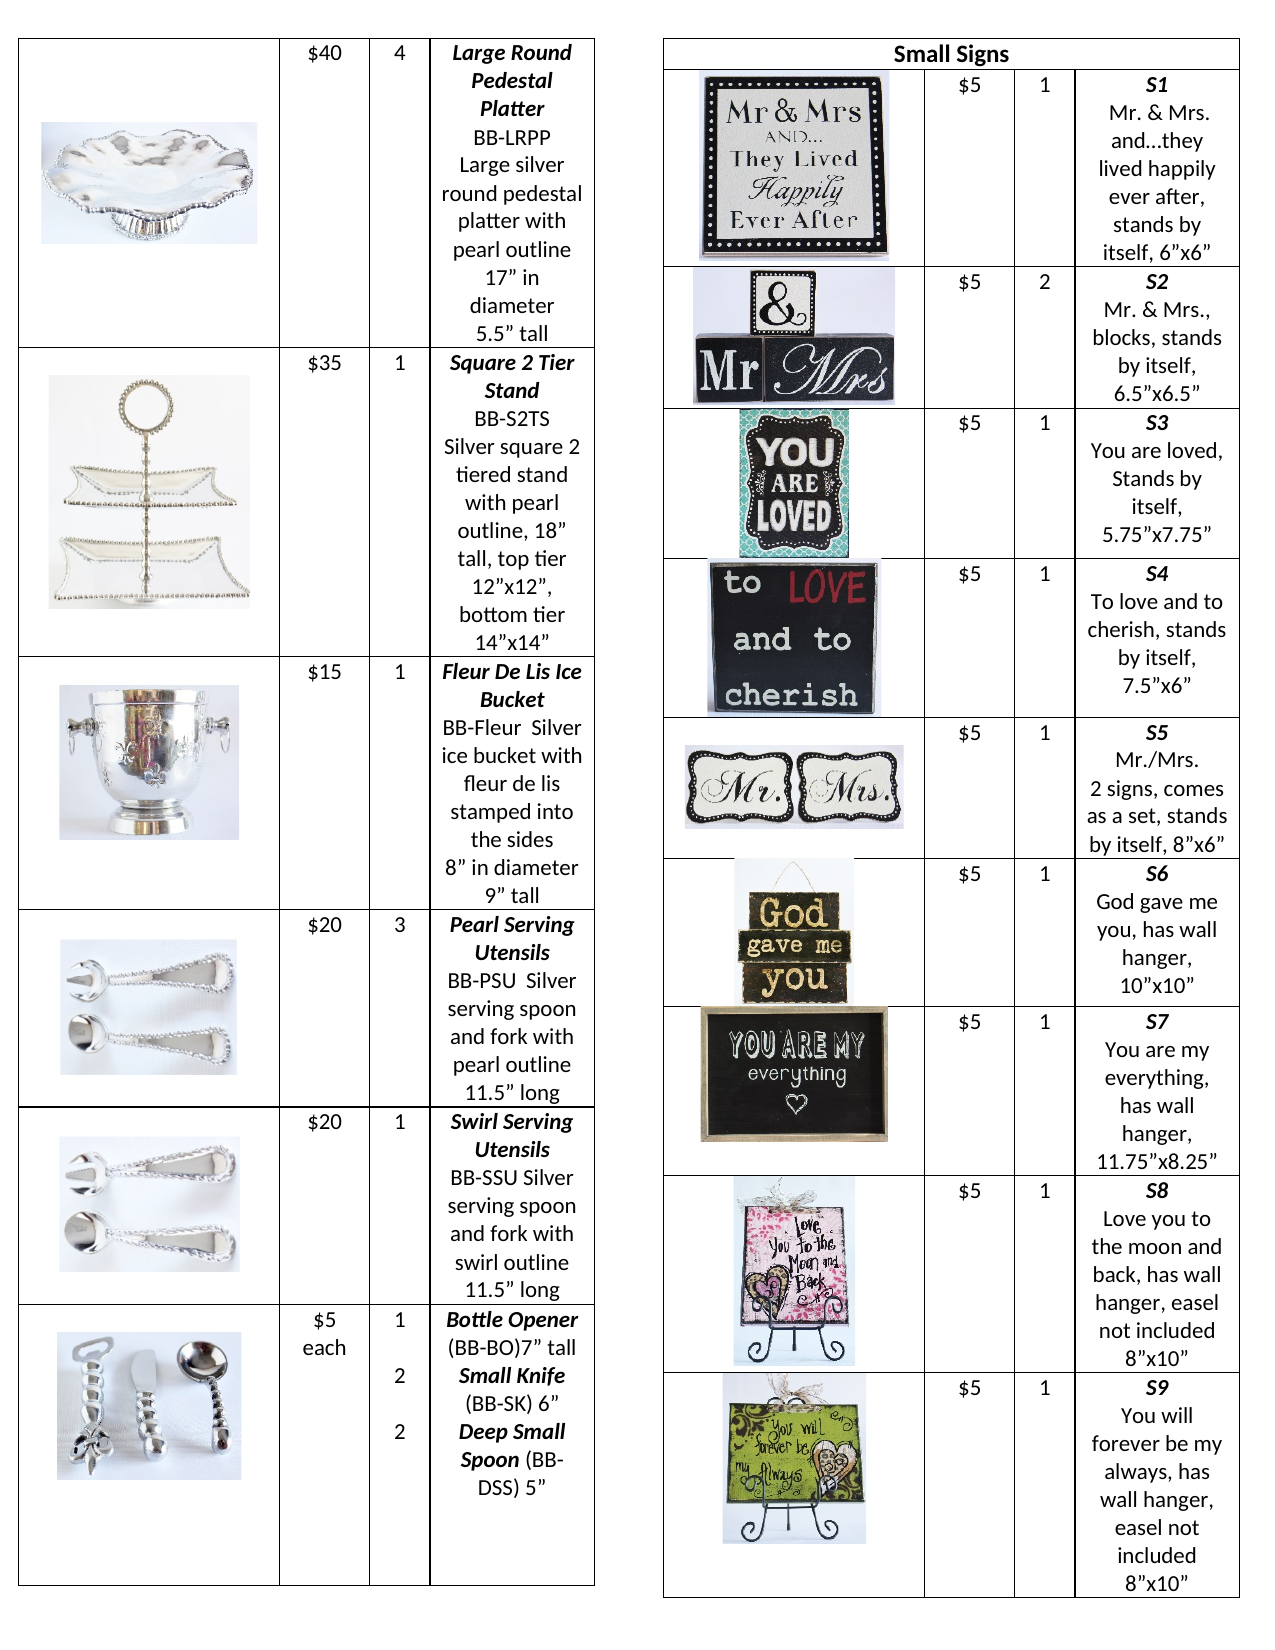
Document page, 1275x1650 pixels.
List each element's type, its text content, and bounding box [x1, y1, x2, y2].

picture [684, 745, 904, 829]
picture [41, 122, 258, 244]
picture [722, 1373, 867, 1544]
table_cell $5 [925, 409, 1014, 558]
table_cell [664, 70, 924, 266]
picture [59, 685, 240, 840]
table_cell [664, 1007, 924, 1175]
table_cell [19, 1305, 279, 1585]
table_cell $5 [925, 1176, 1014, 1372]
table_cell $15 [280, 657, 369, 909]
table_cell [664, 1373, 924, 1597]
table_cell [849, 409, 924, 558]
table_cell $5 [925, 1007, 1014, 1175]
table_cell [664, 859, 734, 1006]
table_cell S7 You are my everything, has wall hanger, 11.75”x8.25” [1076, 1007, 1239, 1175]
table_cell [19, 910, 279, 1106]
table_cell $35 [280, 348, 369, 656]
table_cell $5 [925, 859, 1014, 1006]
picture [693, 267, 896, 405]
table_cell $5 [925, 559, 1014, 717]
table_cell Swirl Serving Utensils BB-SSU Silver serving spoon and fork with swirl outline 11.5” long [431, 1108, 594, 1304]
table_cell 1 [370, 1108, 429, 1304]
table_cell 1 [1015, 718, 1074, 858]
table_cell Fleur De Lis Ice Bucket BB-Fleur Silver ice bucket with fleur de lis stamped into the sides 8” in diameter 9” tall [431, 657, 594, 909]
table_cell $20 [280, 1108, 369, 1304]
table_cell S8 Love you to the moon and back, has wall hanger, easel not included 8”x10” [1076, 1176, 1239, 1372]
table_cell 1 [1015, 70, 1074, 266]
picture [60, 1137, 240, 1272]
table_cell $40 [280, 39, 369, 347]
picture [699, 70, 890, 261]
table_cell [664, 559, 707, 717]
picture [733, 1176, 856, 1366]
table_cell [664, 267, 924, 407]
picture [57, 1332, 242, 1480]
table_cell Bottle Opener (BB-BO)7” tall Small Knife (BB-SK) 6” Deep Small Spoon (BB-DSS) 5” [431, 1305, 594, 1585]
table_cell [664, 718, 924, 858]
table_cell $5 [925, 718, 1014, 858]
table_cell 3 [370, 910, 429, 1106]
table_cell [19, 348, 279, 656]
picture [700, 858, 888, 1142]
table_cell [664, 409, 739, 558]
table_cell 1 [1015, 559, 1074, 717]
table_cell 4 [370, 39, 429, 347]
table_cell Square 2 Tier Stand BB-S2TS Silver square 2 tiered stand with pearl outline, 18” tall, top tier 12”x12”, bottom tier 14”x14” [431, 348, 594, 656]
table_cell 1 [370, 657, 429, 909]
table_cell [19, 1108, 279, 1304]
table_cell $5 [925, 70, 1014, 266]
table_cell Pearl Serving Utensils BB-PSU Silver serving spoon and fork with pearl outline 11.5” long [431, 910, 594, 1106]
table_cell [664, 1176, 924, 1372]
table_cell $5 [925, 267, 1014, 407]
table_cell Small Signs [664, 39, 1239, 69]
picture [707, 408, 882, 717]
table_cell $5 each [280, 1305, 369, 1585]
table_cell 1 [370, 348, 429, 656]
table_cell 1 [1015, 1007, 1074, 1175]
table_cell [19, 657, 279, 909]
table_cell $5 [925, 1373, 1014, 1597]
table_cell S6 God gave me you, has wall hanger, 10”x10” [1076, 859, 1239, 1006]
table_cell [855, 859, 924, 1006]
table_cell Large Round Pedestal Platter BB-LRPP Large silver round pedestal platter with pearl outline 17” in diameter 5.5” tall [431, 39, 594, 347]
table_cell 1 [1015, 1373, 1074, 1597]
table_cell 1 [1015, 1176, 1074, 1372]
picture [61, 940, 236, 1075]
table_cell 1 2 2 [370, 1305, 429, 1585]
table_cell S2 Mr. & Mrs., blocks, stands by itself, 6.5”x6.5” [1076, 267, 1239, 407]
table_cell S9 You will forever be my always, has wall hanger, easel not included 8”x10” [1076, 1373, 1239, 1597]
table_cell S4 To love and to cherish, stands by itself, 7.5”x6” [1076, 559, 1239, 717]
table_cell 1 [1015, 859, 1074, 1006]
table_cell S5 Mr./Mrs. 2 signs, comes as a set, stands by itself, 8”x6” [1076, 718, 1239, 858]
table_cell [19, 39, 279, 347]
table_cell 1 [1015, 409, 1074, 558]
table_cell $20 [280, 910, 369, 1106]
table_cell 2 [1015, 267, 1074, 407]
table_cell S3 You are loved, Stands by itself, 5.75”x7.75” [1076, 409, 1239, 558]
picture [48, 375, 250, 609]
table_cell [882, 559, 924, 717]
table_cell S1 Mr. & Mrs. and…they lived happily ever after, stands by itself, 6”x6” [1076, 70, 1239, 266]
